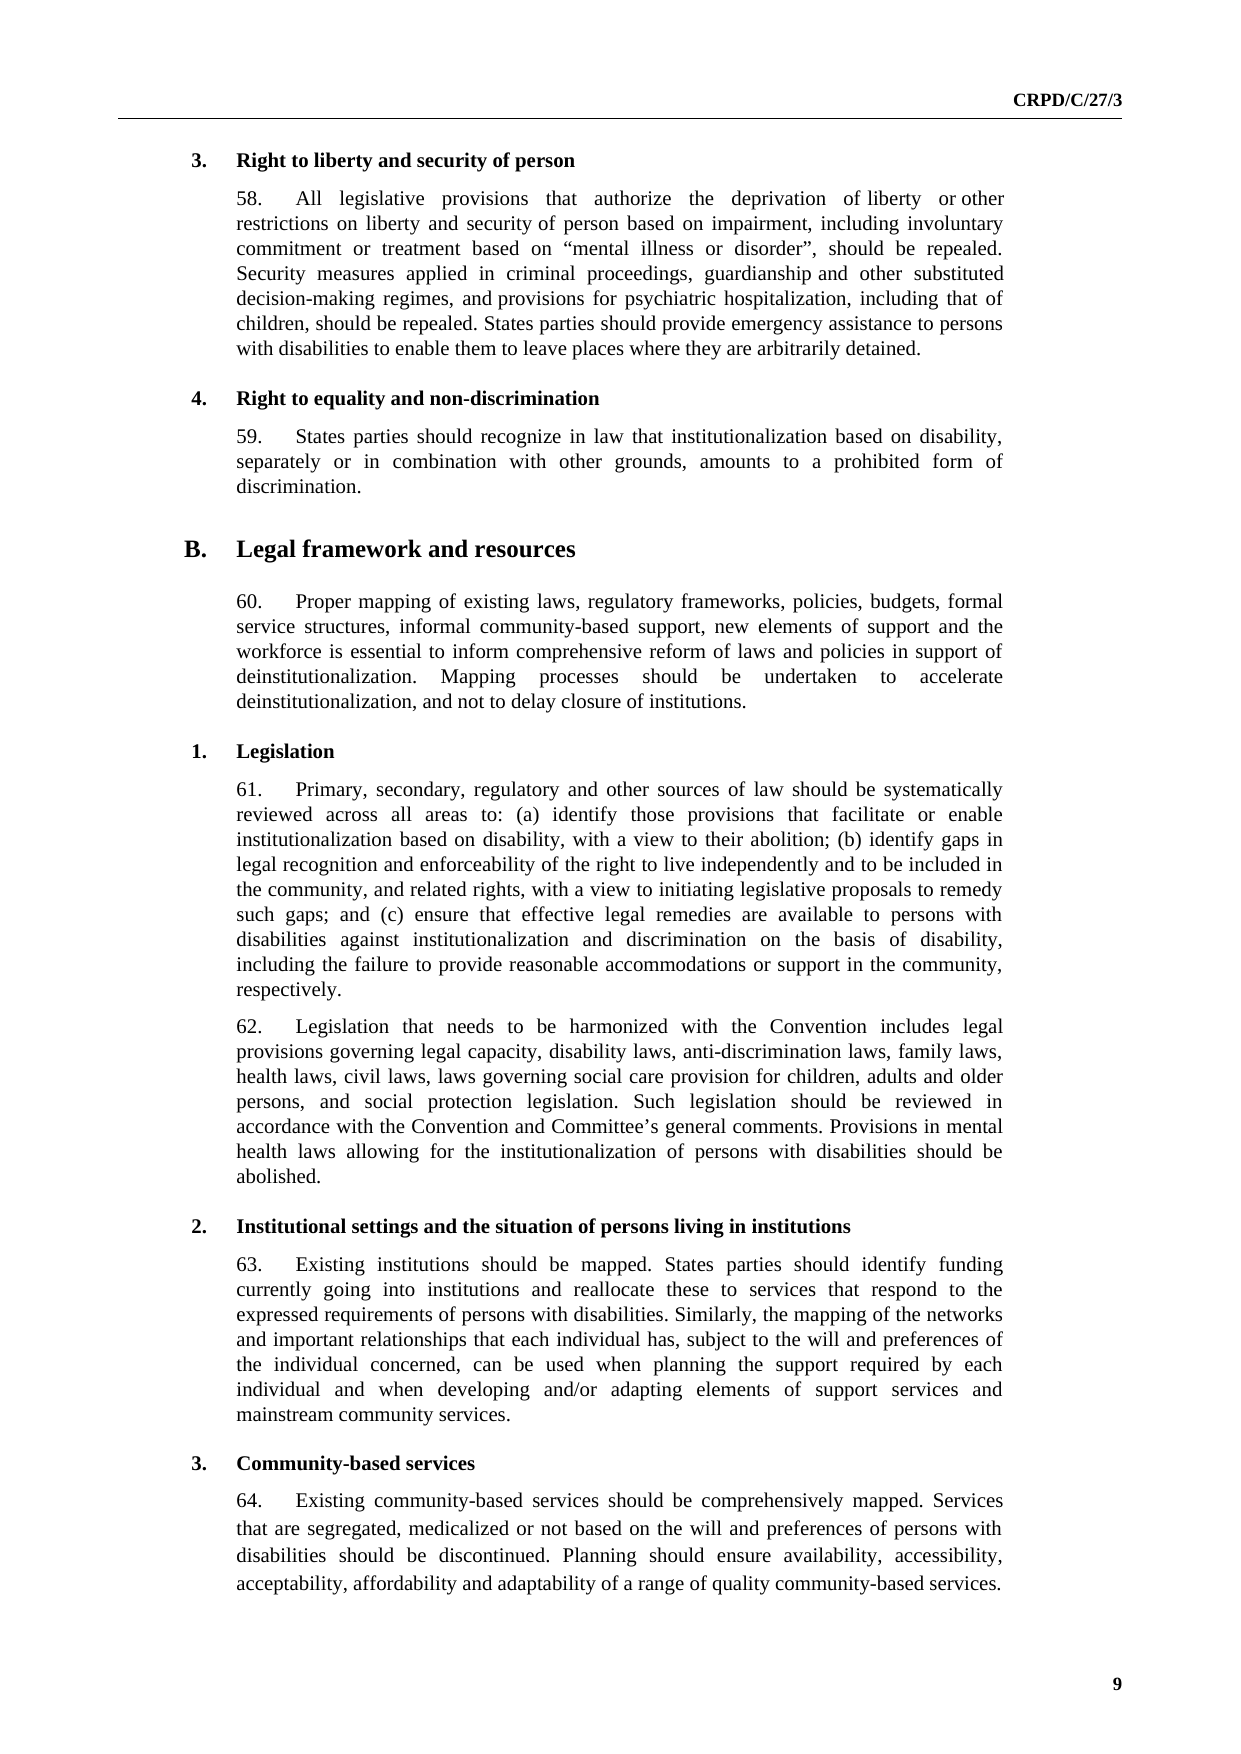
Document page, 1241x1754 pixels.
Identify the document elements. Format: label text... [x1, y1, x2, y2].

text 61. Primary, secondary, regulatory and other sources of law should be systematically reviewed across all areas to: (a) identify those provisions that facilitate or enable institutionalization based on disability, with a view to their abolition; (b) identify gaps in legal recognition and enforceability of the right to live independently and to be included in the community, and related rights, with a view to initiating legislative proposals to remedy such gaps; and (c) ensure that effective legal remedies are available to persons with disabilities against institutionalization and discrimination on the basis of disability, including the failure to provide reasonable accommodations or support in the community, respectively. [236, 776, 1004, 1001]
text 3. Community-based services [118, 1451, 1004, 1476]
text 4. Right to equality and non-discrimination [118, 385, 1004, 410]
text 58. All legislative provisions that authorize the deprivation of liberty or other restrictions on liberty and security of person based on impairment, including involuntary commitment or treatment based on “mental illness or disorder”, should be repealed. Security measures applied in criminal proceedings, guardianship and other substituted decision-making regimes, and provisions for psychiatric hospitalization, including that of children, should be repealed. States parties should provide emergency assistance to persons with disabilities to enable them to leave places where they are arbitrarily detained. [236, 185, 1004, 360]
text 63. Existing institutions should be mapped. States parties should identify funding currently going into institutions and reallocate these to services that respond to the expressed requirements of persons with disabilities. Similarly, the mapping of the networks and important relationships that each individual has, subject to the will and preferences of the individual concerned, can be used when planning the support required by each individual and when developing and/or adapting elements of support services and mainstream community services. [236, 1251, 1004, 1426]
text 62. Legislation that needs to be harmonized with the Convention includes legal provisions governing legal capacity, disability laws, anti-discrimination laws, family laws, health laws, civil laws, laws governing social care provision for children, adults and older persons, and social protection legislation. Such legislation should be reviewed in accordance with the Convention and Committee’s general comments. Provisions in mental health laws allowing for the institutionalization of persons with disabilities should be abolished. [236, 1013, 1004, 1188]
text 59. States parties should recognize in law that institutionalization based on disability, separately or in combination with other grounds, amounts to a prohibited form of discrimination. [236, 423, 1004, 498]
text B. Legal framework and resources [118, 535, 1004, 563]
text 60. Proper mapping of existing laws, regulatory frameworks, policies, budgets, formal service structures, informal community-based support, new elements of support and the workforce is essential to inform comprehensive reform of laws and policies in support of deinstitutionalization. Mapping processes should be undertaken to accelerate deinstitutionalization, and not to delay closure of institutions. [236, 588, 1004, 713]
text 1. Legislation [118, 738, 1004, 763]
text 2. Institutional settings and the situation of persons living in institutions [118, 1213, 1004, 1238]
text 3. Right to liberty and security of person [118, 148, 1004, 173]
text 64. Existing community-based services should be comprehensively mapped. Services that are segregated, medicalized or not based on the will and preferences of persons with disabilities should be discontinued. Planning should ensure availability, accessibility, acceptability, affordability and adaptability of a range of quality community-based services. [236, 1488, 1004, 1595]
